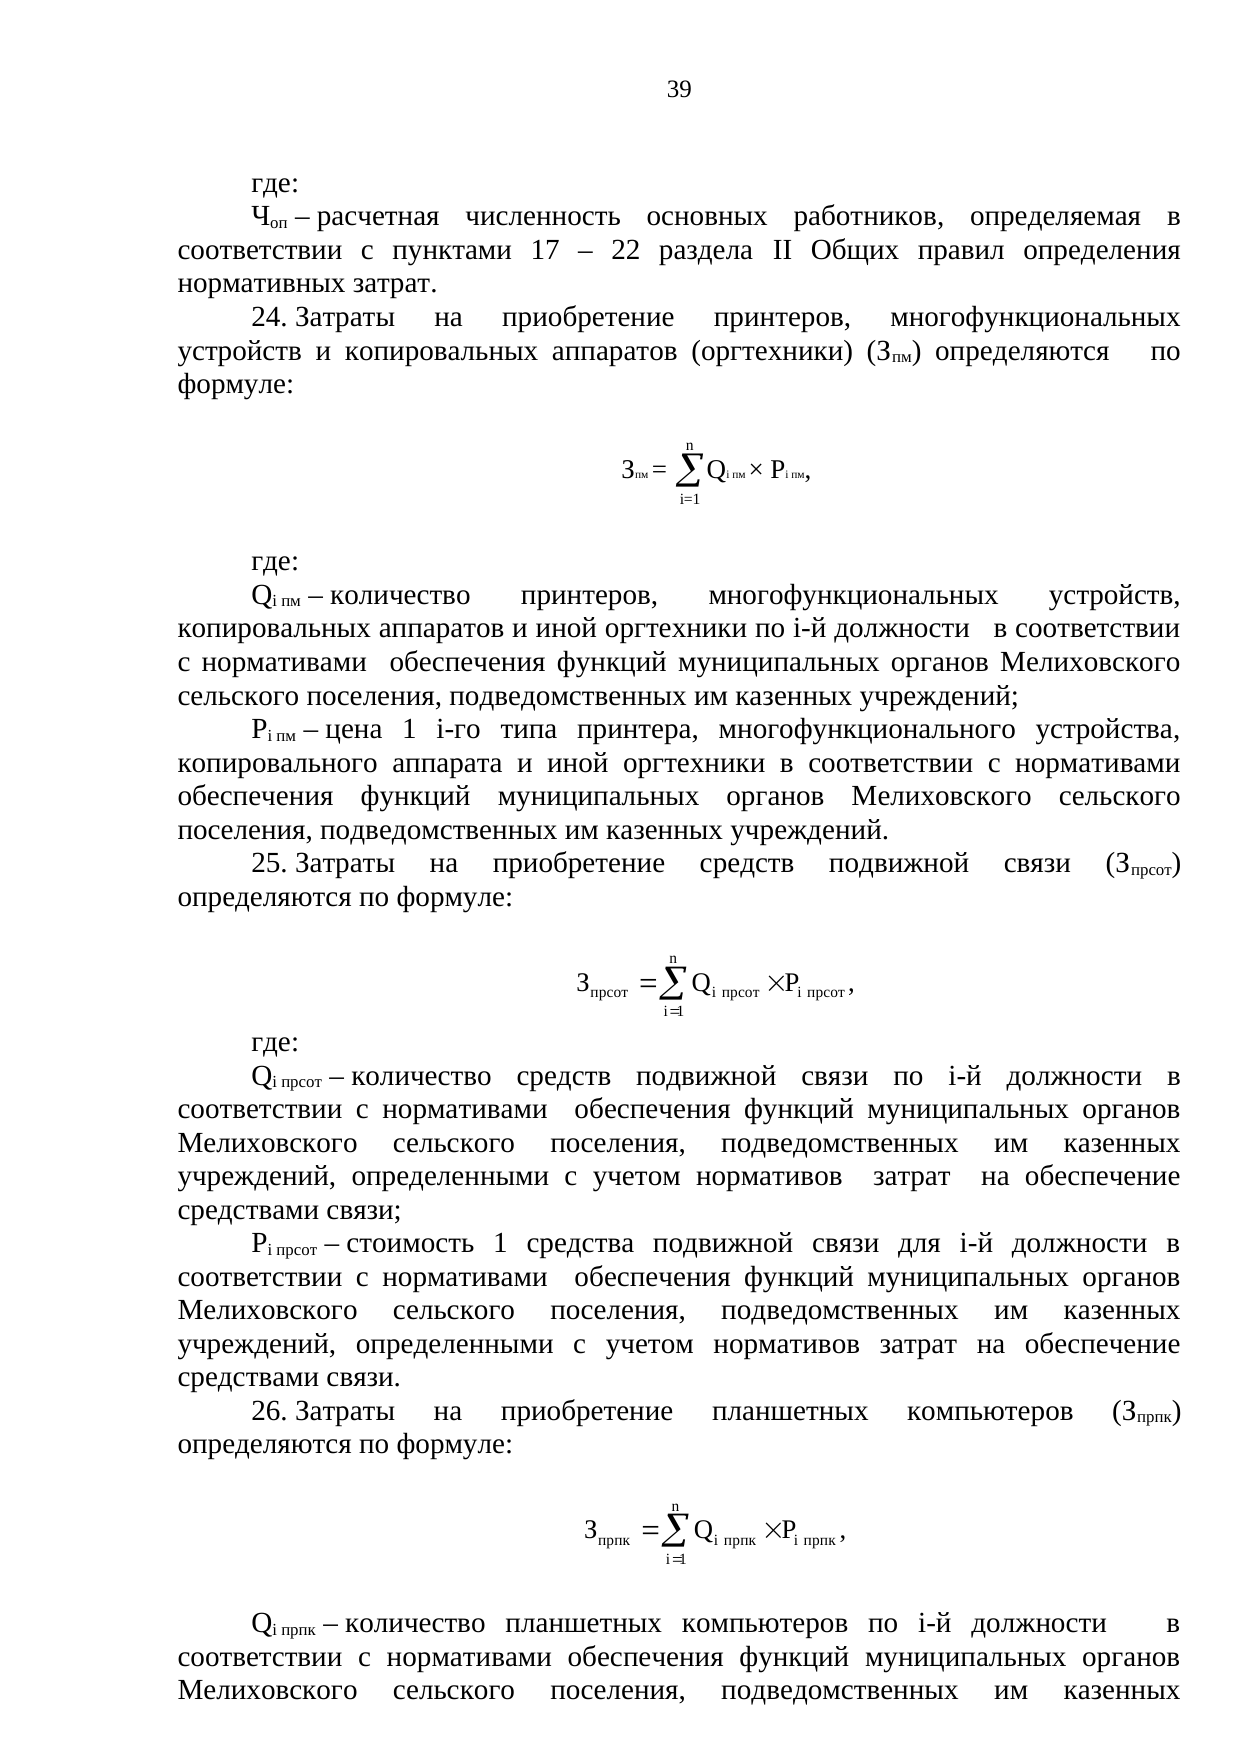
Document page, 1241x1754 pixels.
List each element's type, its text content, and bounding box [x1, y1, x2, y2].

text Чоп – расчетная численность основных работников, определяемая в соответствии с пунктами 17 – 22 раздела II Общих правил определения нормативных затрат. [177, 198, 1181, 299]
text Pi прсот – стоимость 1 средства подвижной связи для i-й должности в соответствии с нормативами обеспечения функций муниципальных органов Мелиховского сельского поселения, подведомственных им казенных учреждений, определенными с учетом нормативов затрат на обеспечение средствами связи. [177, 1225, 1181, 1393]
text Qi прсот – количество средств подвижной связи по i-й должности в соответствии с нормативами обеспечения функций муниципальных органов Мелиховского сельского поселения, подведомственных им казенных учреждений, определенными с учетом нормативов затрат на обеспечение средствами связи; [177, 1058, 1181, 1225]
text где: [177, 543, 1181, 577]
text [177, 1605, 1181, 1706]
text где: [177, 1024, 1181, 1058]
text 26. Затраты на приобретение планшетных компьютеров (Зпрпк) определяются по формуле: [177, 1393, 1181, 1460]
text 24. Затраты на приобретение принтеров, многофункциональных устройств и копировальных аппаратов (оргтехники) (Зпм) определяются по формуле: [177, 299, 1181, 400]
text 25. Затраты на приобретение средств подвижной связи (Зпрсот) определяются по формуле: [177, 845, 1181, 912]
text Pi пм – цена 1 i-го типа принтера, многофункционального устройства, копировального аппарата и иной оргтехники в соответствии с нормативами обеспечения функций муниципальных органов Мелиховского сельского поселения, подведомственных им казенных учреждений. [177, 711, 1181, 845]
text Qi пм – количество принтеров, многофункциональных устройств, копировальных аппаратов и иной оргтехники по i-й должности в соответствии с нормативами обеспечения функций муниципальных органов Мелиховского сельского поселения, подведомственных им казенных учреждений; [177, 577, 1181, 711]
text где: [177, 165, 1181, 198]
